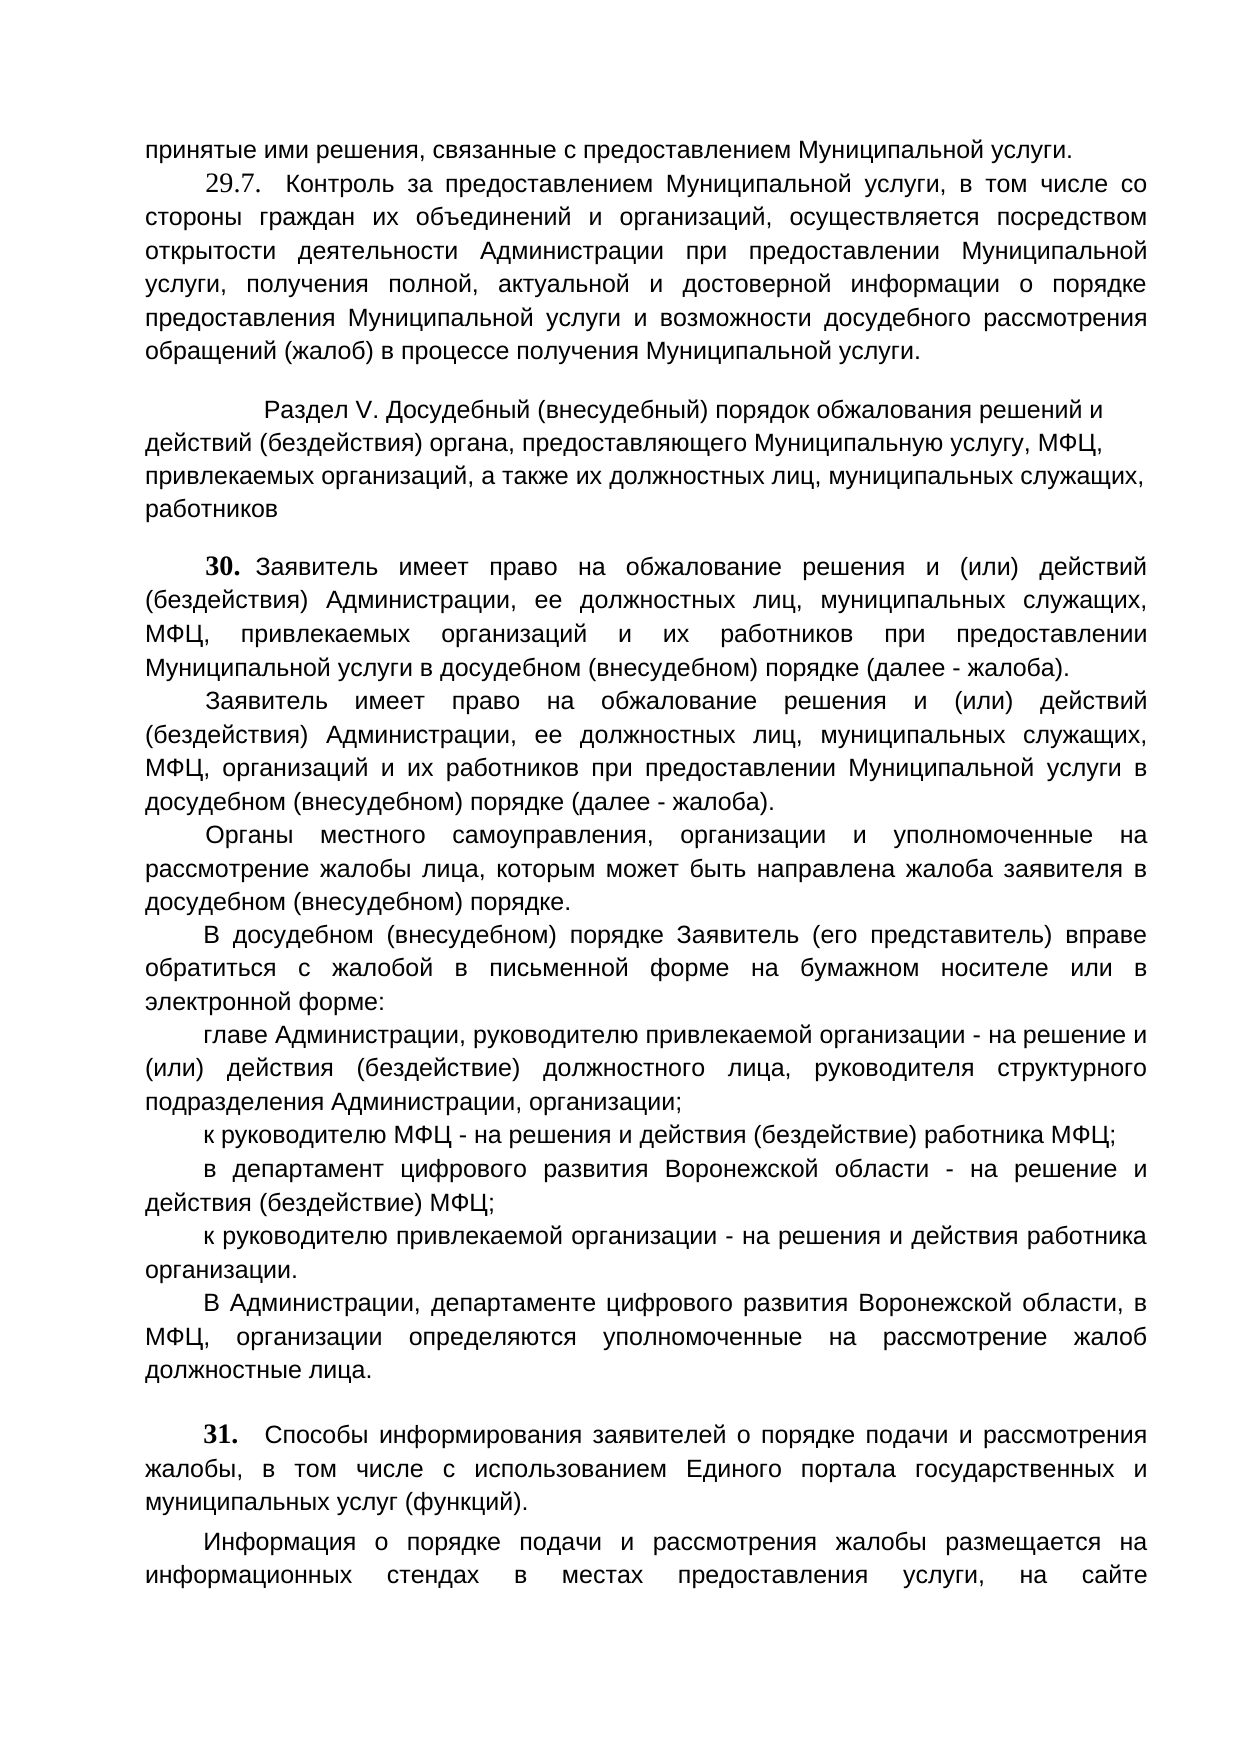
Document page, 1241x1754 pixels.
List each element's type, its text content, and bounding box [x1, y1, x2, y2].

text к руководителю привлекаемой организации - на решения и действия работника организации. [145, 1218, 1148, 1285]
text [145, 1524, 1148, 1591]
text В Администрации, департаменте цифрового развития Воронежской области, в МФЦ, организации определяются уполномоченные на рассмотрение жалоб должностные лица. [145, 1285, 1148, 1386]
list Контроль за предоставлением Муниципальной услуги, в том числе со стороны граждан их объединений и организаций, осуществляется посредством открытости деятельности Администрации при предоставлении Муниципальной услуги, получения полной, актуальной и достоверной информации о порядке предоставления Муниципальной услуги и возможности досудебного рассмотрения обращений (жалоб) в процессе получения Муниципальной услуги. [145, 165, 1148, 366]
text к руководителю МФЦ - на решения и действия (бездействие) работника МФЦ; [145, 1117, 1148, 1151]
list Заявитель имеет право на обжалование решения и (или) действий (бездействия) Администрации, ее должностных лиц, муниципальных служащих, МФЦ, привлекаемых организаций и их работников при предоставлении Муниципальной услуги в досудебном (внесудебном) порядке (далее - жалоба). [145, 548, 1148, 683]
text В досудебном (внесудебном) порядке Заявитель (его представитель) вправе обратиться с жалобой в письменной форме на бумажном носителе или в электронной форме: [145, 917, 1148, 1017]
text в департамент цифрового развития Воронежской области - на решение и действия (бездействие) МФЦ; [145, 1151, 1148, 1218]
text Заявитель имеет право на обжалование решения и (или) действий (бездействия) Администрации, ее должностных лиц, муниципальных служащих, МФЦ, организаций и их работников при предоставлении Муниципальной услуги в досудебном (внесудебном) порядке (далее - жалоба). [145, 683, 1148, 817]
text главе Администрации, руководителю привлекаемой организации - на решение и (или) действия (бездействие) должностного лица, руководителя структурного подразделения Администрации, организации; [145, 1017, 1148, 1117]
list Способы информирования заявителей о порядке подачи и рассмотрения жалобы, в том числе с использованием Единого портала государственных и муниципальных услуг (функций). [145, 1417, 1148, 1517]
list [145, 132, 1148, 165]
text Раздел V. Досудебный (внесудебный) порядок обжалования решений и действий (бездействия) органа, предоставляющего Муниципальную услугу, МФЦ, привлекаемых организаций, а также их должностных лиц, муниципальных служащих, работников [145, 392, 1148, 524]
text Органы местного самоуправления, организации и уполномоченные на рассмотрение жалобы лица, которым может быть направлена жалоба заявителя в досудебном (внесудебном) порядке. [145, 817, 1148, 917]
